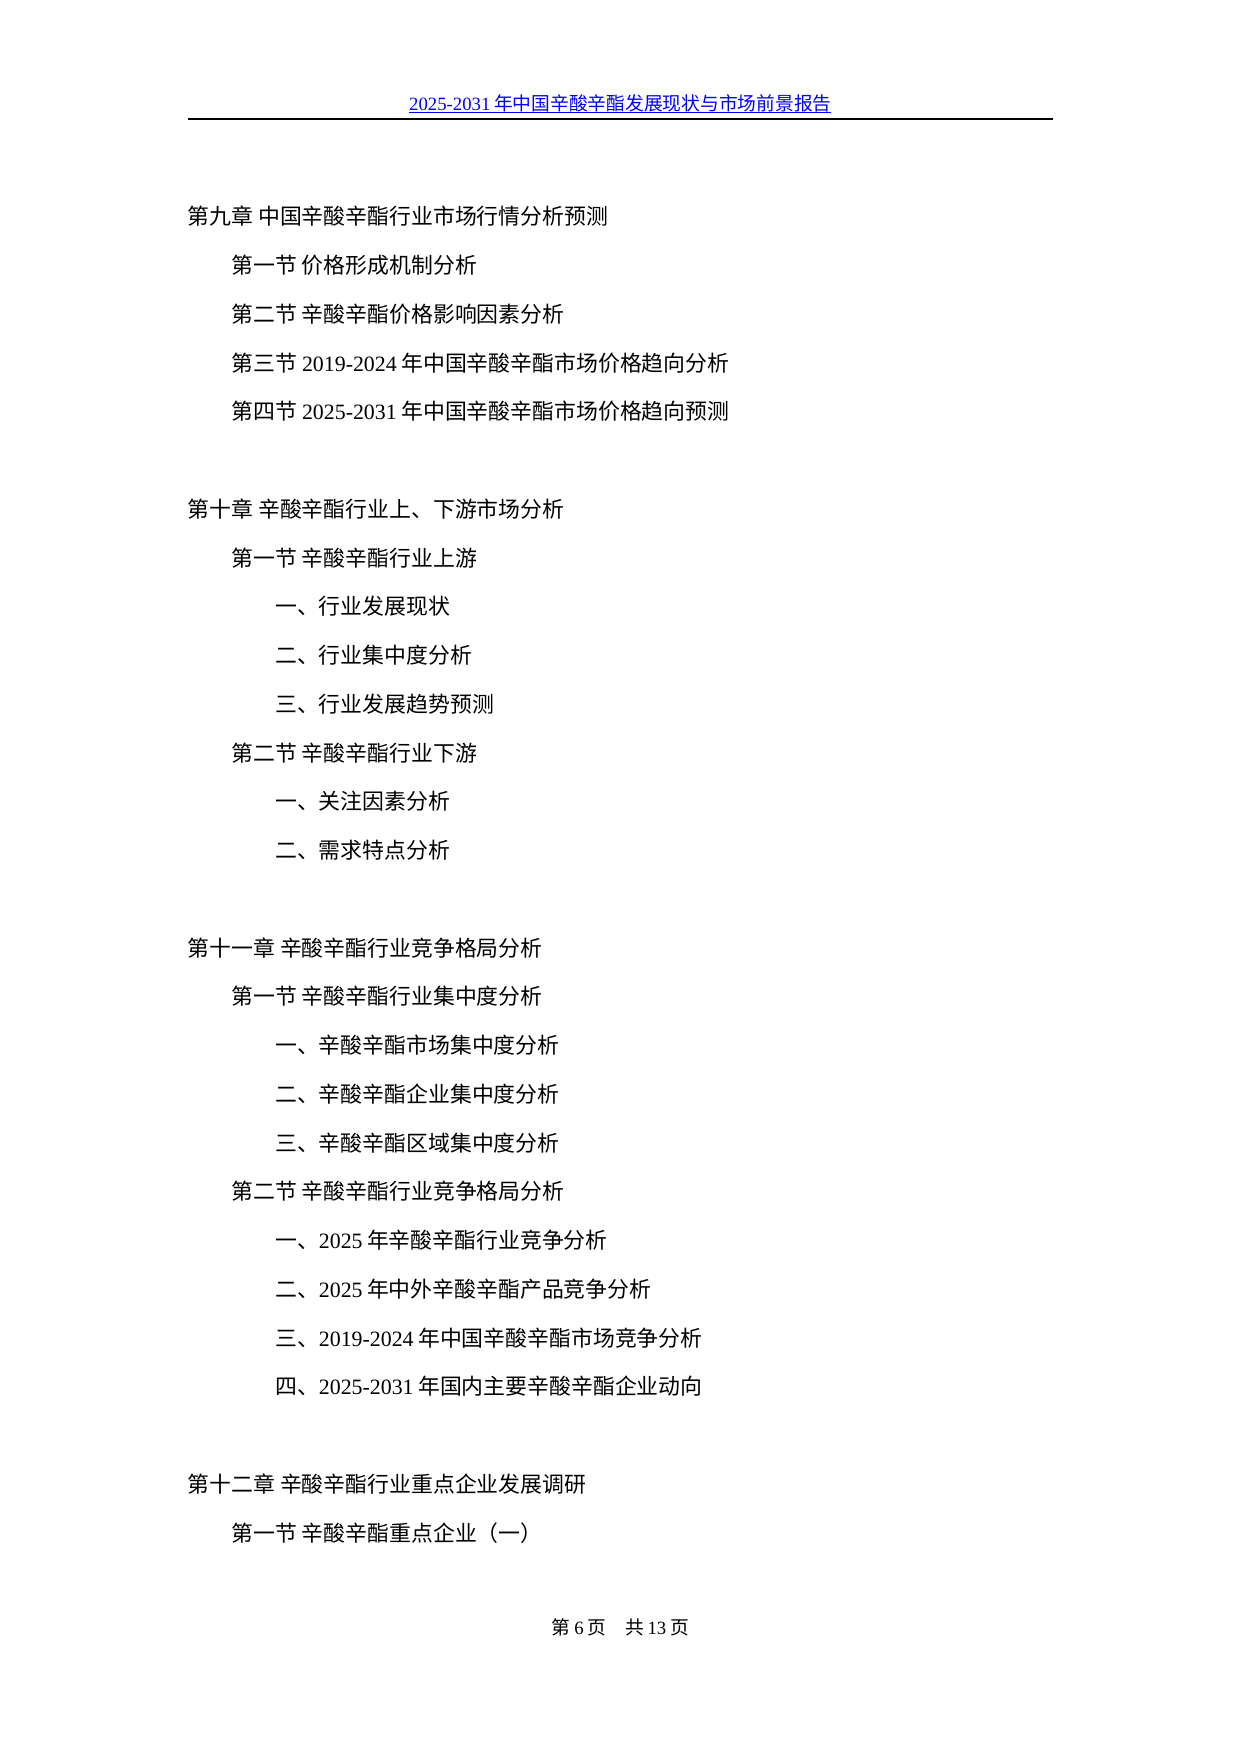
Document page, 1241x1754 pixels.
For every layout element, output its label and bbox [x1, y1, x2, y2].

text [187, 150, 1053, 1548]
